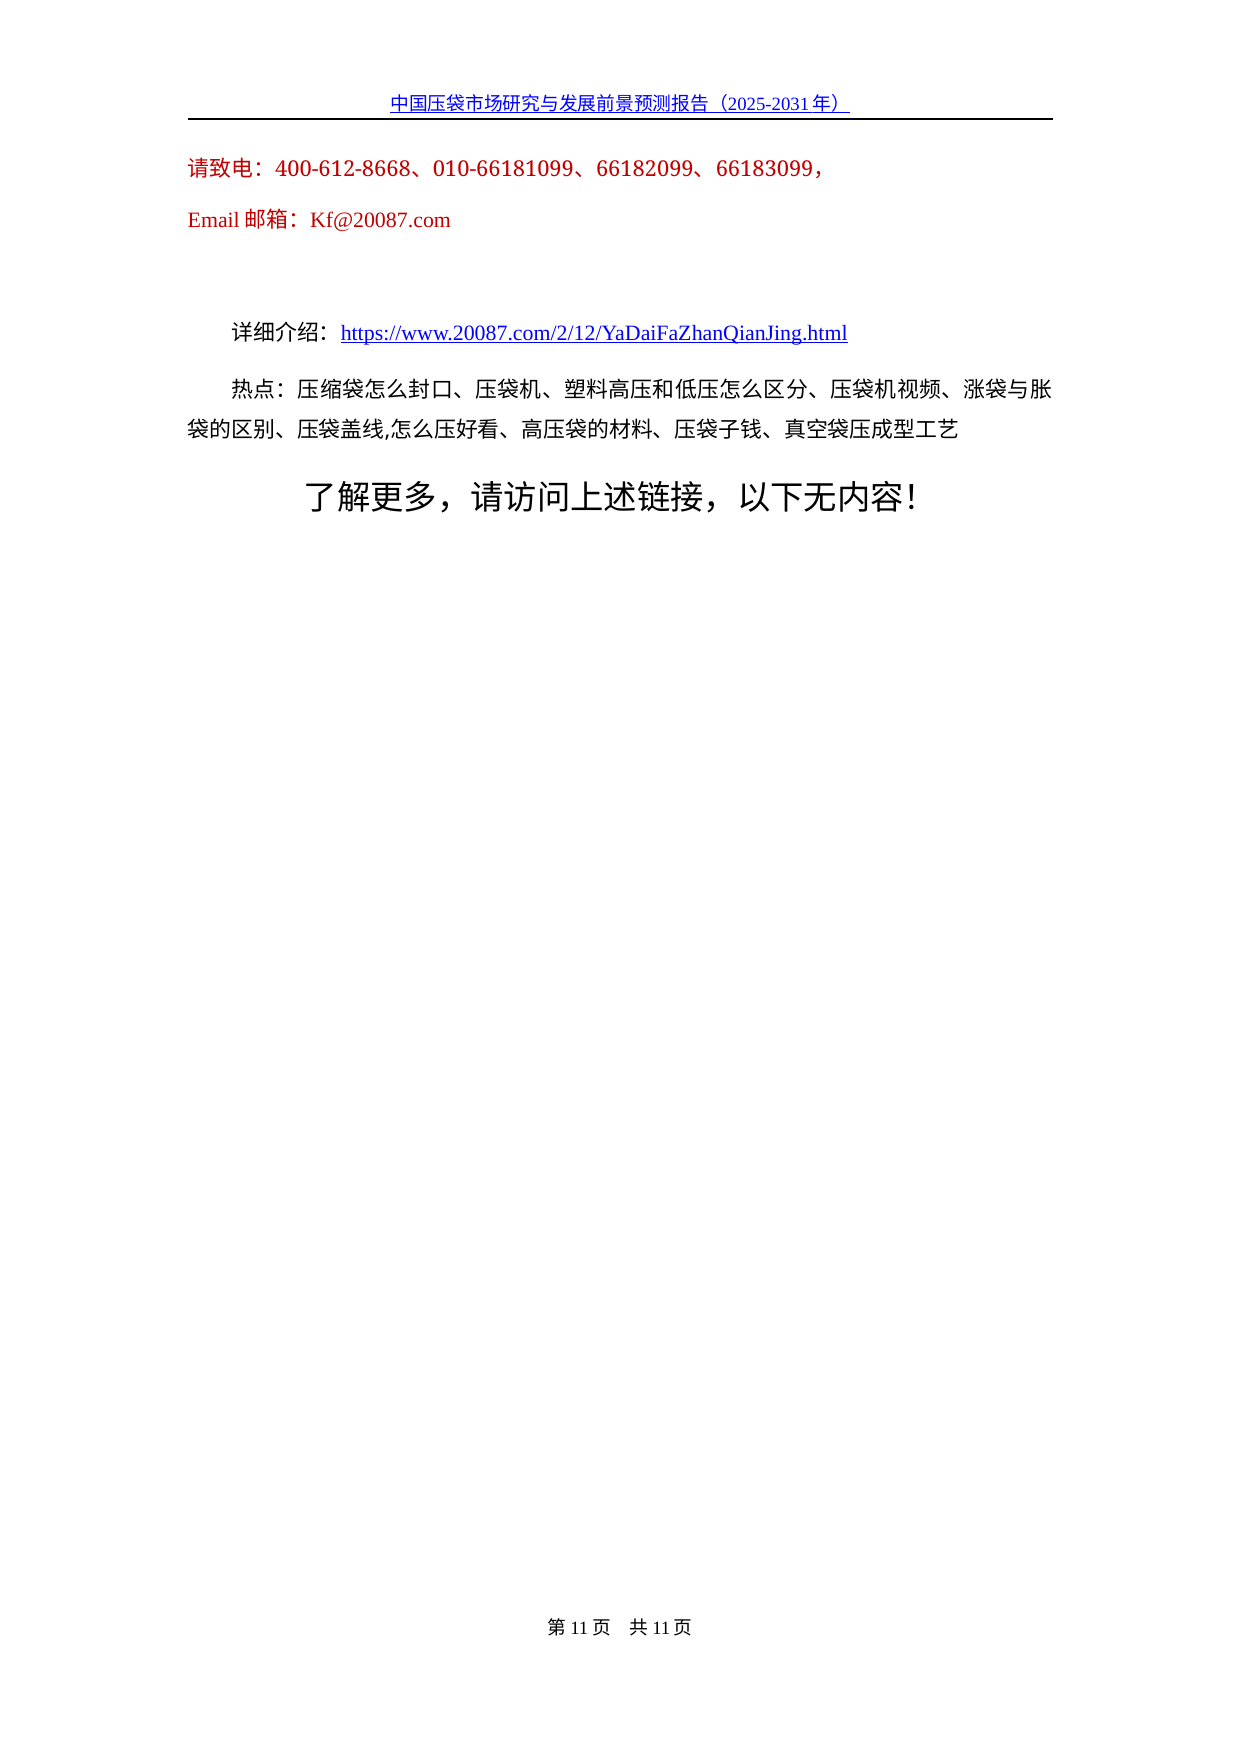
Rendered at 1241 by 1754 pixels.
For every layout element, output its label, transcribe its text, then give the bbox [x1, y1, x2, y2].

text Email邮箱：Kf@20087.com [187, 202, 1053, 234]
text 详细介绍：https://www.20087.com/2/12/YaDaiFaZhanQianJing.html [187, 315, 1053, 347]
text 热点：压缩袋怎么封口、压袋机、塑料高压和低压怎么区分、压袋机视频、涨袋与胀袋的区别、压袋盖线,怎么压好看、高压袋的材料、压袋子钱、真空袋压成型工艺 [187, 371, 1053, 444]
title 了解更多，请访问上述链接，以下无内容！ [187, 462, 1053, 527]
text 请致电：400-612-8668、010-66181099、66182099、66183099， [187, 150, 1053, 183]
